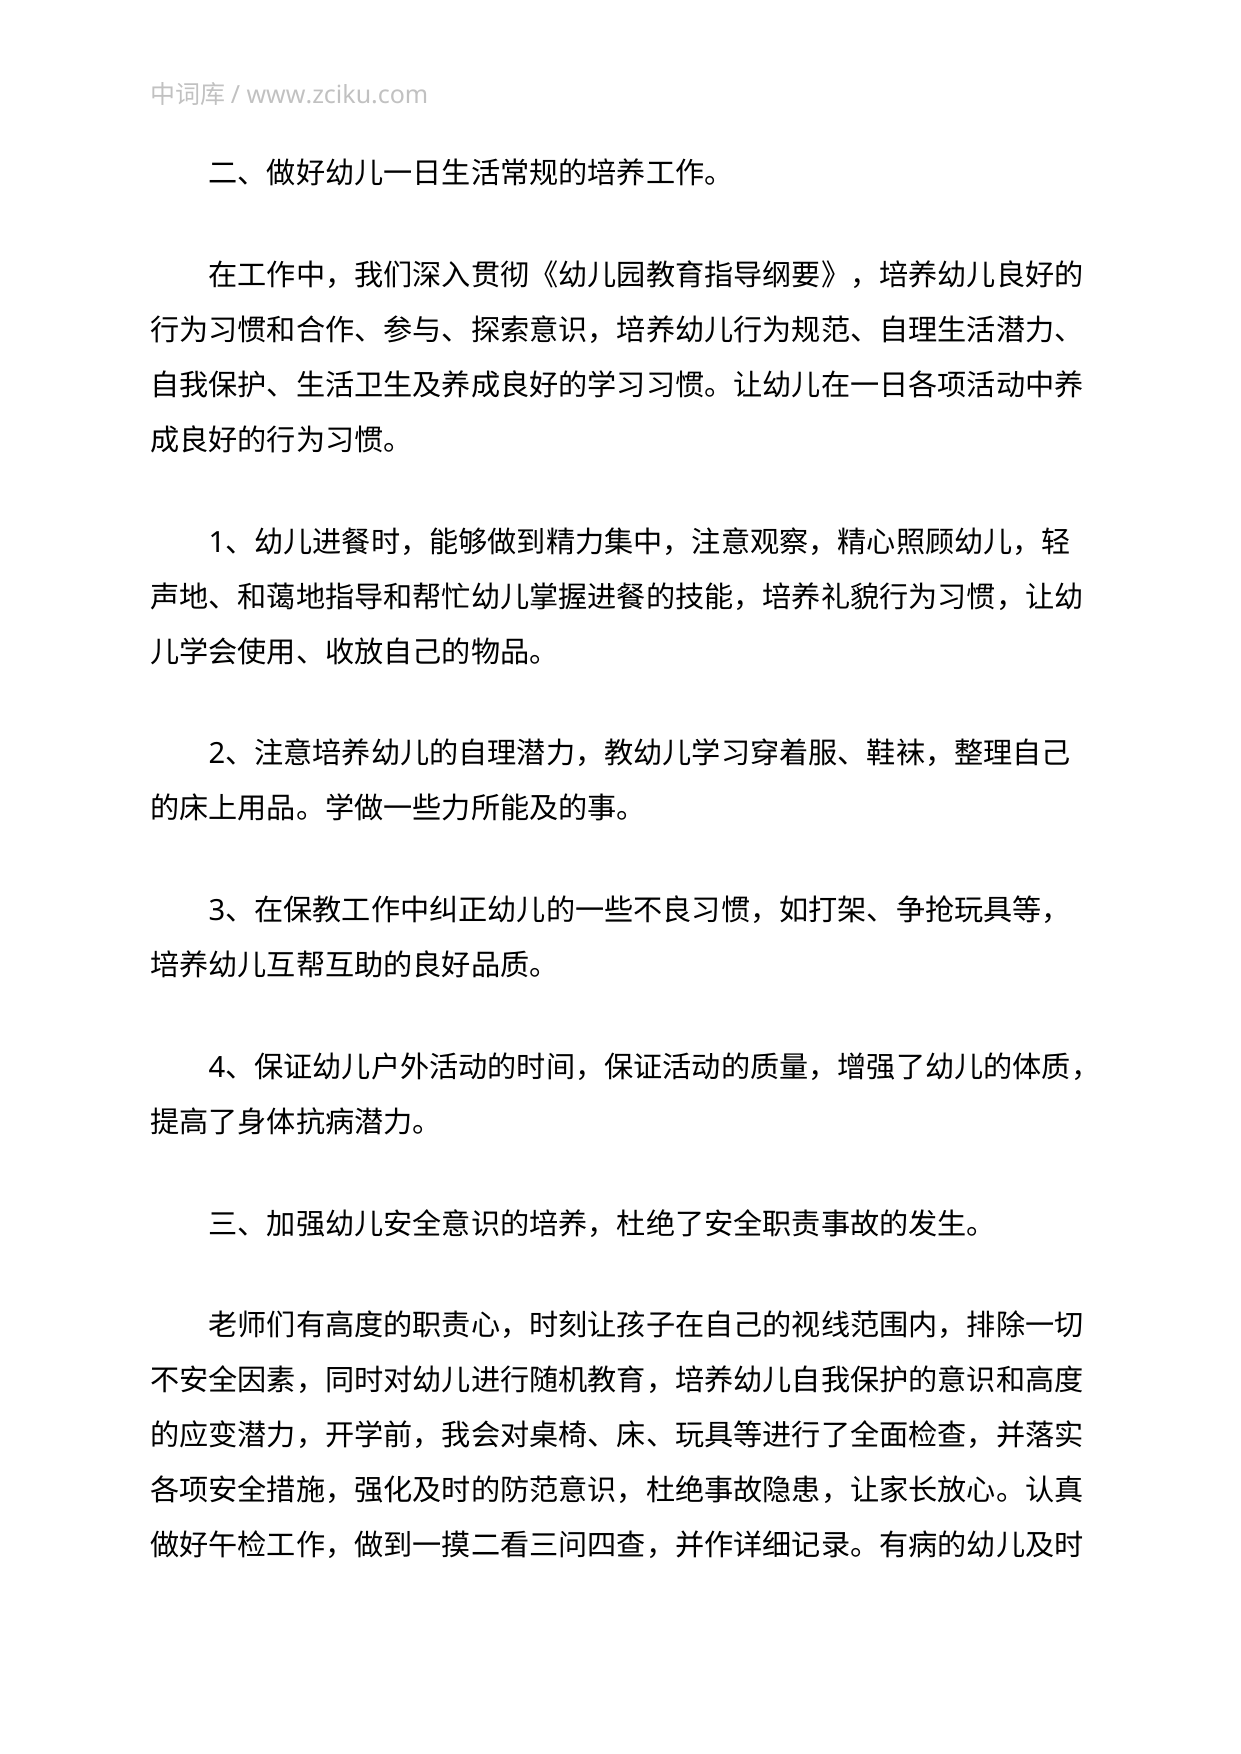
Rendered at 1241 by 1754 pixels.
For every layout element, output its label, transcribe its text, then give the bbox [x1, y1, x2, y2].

text 1、幼儿进餐时，能够做到精力集中，注意观察，精心照顾幼儿，轻声地、和蔼地指导和帮忙幼儿掌握进餐的技能，培养礼貌行为习惯，让幼儿学会使用、收放自己的物品。 [150, 518, 1090, 670]
text 2、注意培养幼儿的自理潜力，教幼儿学习穿着服、鞋袜，整理自己的床上用品。学做一些力所能及的事。 [150, 730, 1090, 827]
text 4、保证幼儿户外活动的时间，保证活动的质量，增强了幼儿的体质，提高了身体抗病潜力。 [150, 1043, 1090, 1141]
text 二、做好幼儿一日生活常规的培养工作。 [150, 150, 1090, 192]
text 3、在保教工作中纠正幼儿的一些不良习惯，如打架、争抢玩具等，培养幼儿互帮互助的良好品质。 [150, 887, 1090, 984]
text 三、加强幼儿安全意识的培养，杜绝了安全职责事故的发生。 [150, 1200, 1090, 1242]
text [150, 1302, 1090, 1564]
text 在工作中，我们深入贯彻《幼儿园教育指导纲要》，培养幼儿良好的行为习惯和合作、参与、探索意识，培养幼儿行为规范、自理生活潜力、自我保护、生活卫生及养成良好的学习习惯。让幼儿在一日各项活动中养成良好的行为习惯。 [150, 252, 1090, 459]
